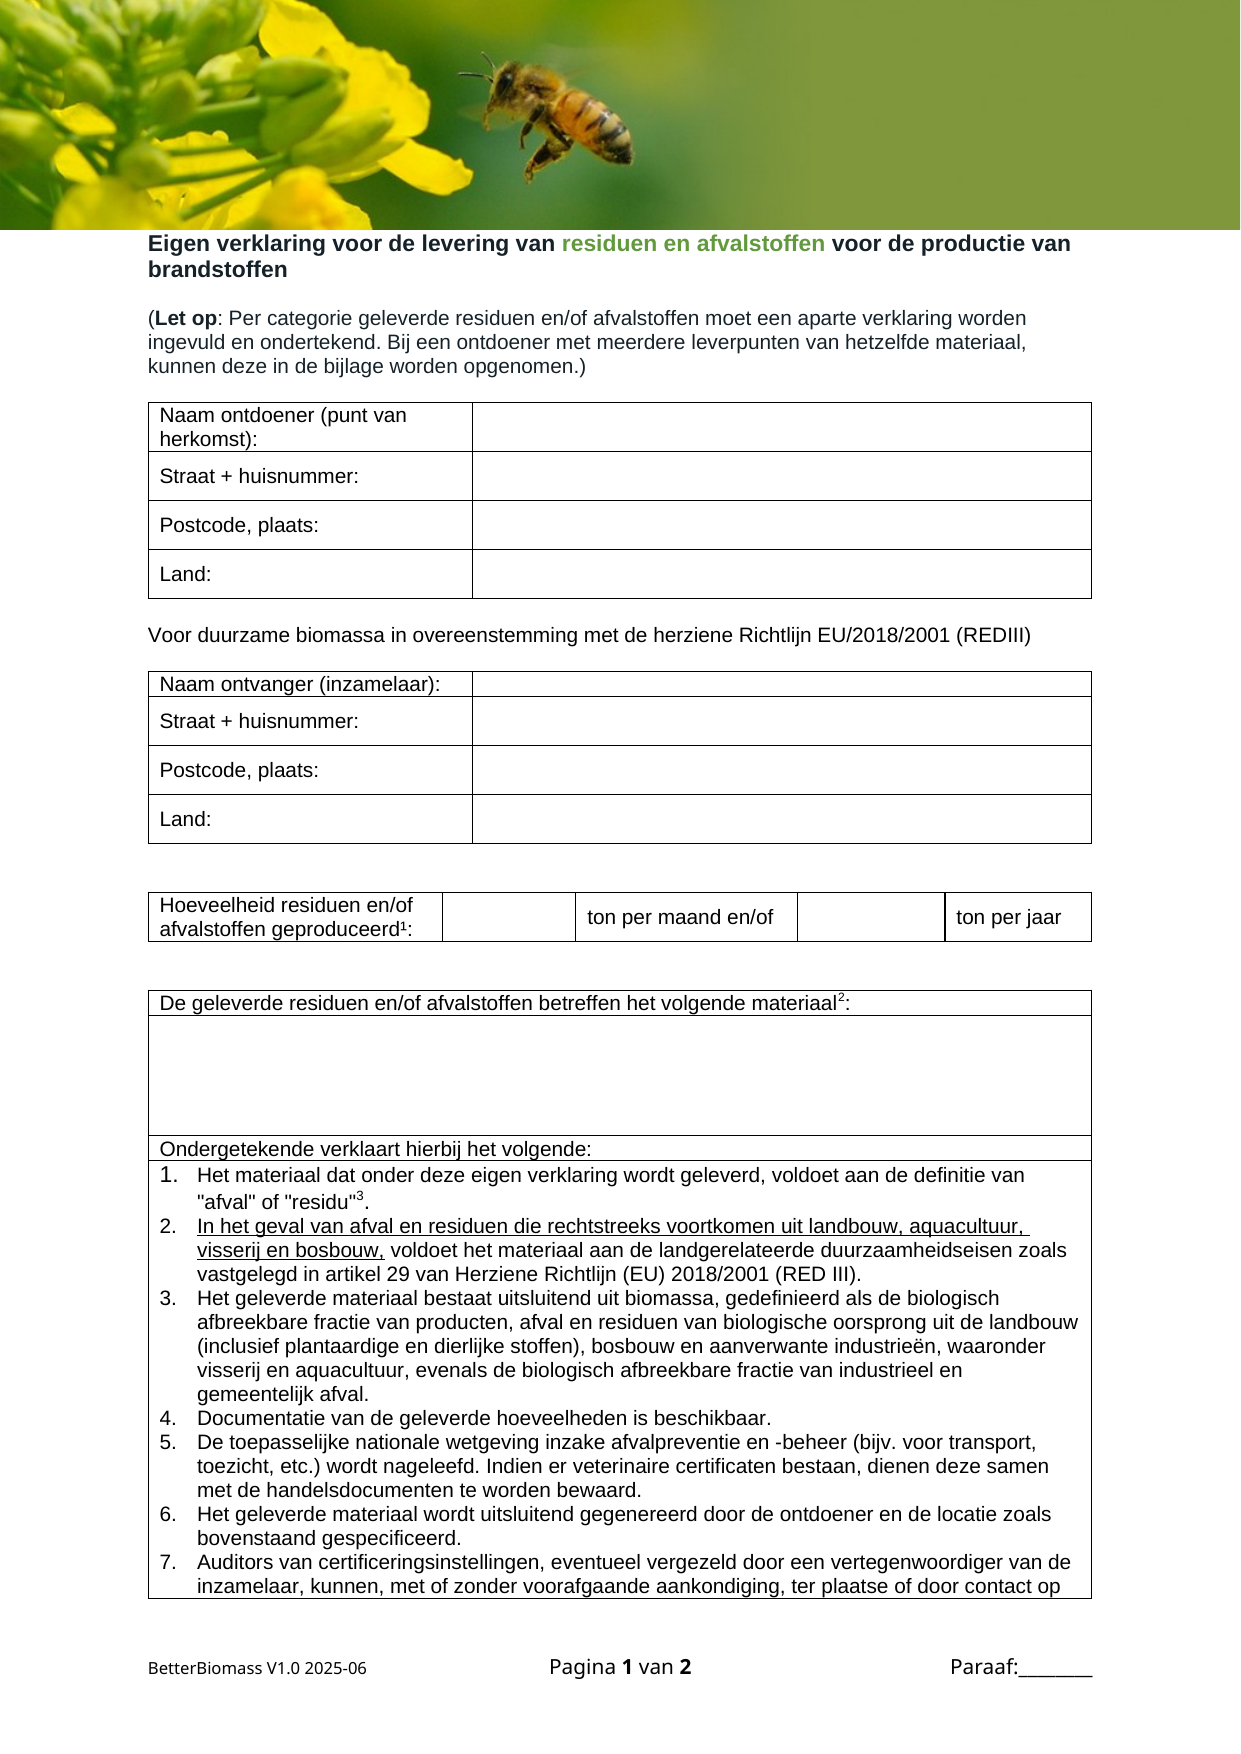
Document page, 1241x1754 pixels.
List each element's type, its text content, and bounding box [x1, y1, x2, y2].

table_header Naam ontvanger (inzamelaar): [149, 672, 472, 696]
table_header ton per jaar [946, 893, 1091, 941]
text Voor duurzame biomassa in overeenstemming met de herziene Richtlijn EU/2018/2001 (REDIII) [148, 623, 1093, 647]
table_cell Postcode, plaats: [149, 501, 472, 549]
table_header De geleverde residuen en/of afvalstoffen betreffen het volgende materiaal2: [149, 991, 1091, 1014]
table_header [473, 403, 1091, 451]
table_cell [149, 1161, 1091, 1597]
table_cell [473, 746, 1091, 794]
table_cell [473, 795, 1091, 843]
table_cell [473, 452, 1091, 500]
table_header Hoeveelheid residuen en/of afvalstoffen geproduceerd¹: [149, 893, 442, 941]
table_cell Land: [149, 550, 472, 598]
table_cell [473, 550, 1091, 598]
table_cell Ondergetekende verklaart hierbij het volgende: [149, 1136, 1091, 1160]
text Eigen verklaring voor de levering van residuen en afvalstoffen voor de productie van brandstoffen [148, 148, 1093, 282]
table_header [443, 893, 575, 941]
table_cell Straat + huisnummer: [149, 452, 472, 500]
table_cell [473, 501, 1091, 549]
table_header [798, 893, 944, 941]
table_cell Straat + huisnummer: [149, 697, 472, 745]
table_header [473, 672, 1091, 696]
picture [0, 0, 1241, 230]
text (Let op: Per categorie geleverde residuen en/of afvalstoffen moet een aparte verklaring worden ingevuld en ondertekend. Bij een ontdoener met meerdere leverpunten van hetzelfde materiaal, kunnen deze in de bijlage worden opgenomen.) [148, 306, 1093, 378]
table_cell [149, 1016, 1091, 1135]
table_cell Postcode, plaats: [149, 746, 472, 794]
table_header Naam ontdoener (punt van herkomst): [149, 403, 472, 451]
table_cell [473, 697, 1091, 745]
table_header ton per maand en/of [576, 893, 797, 941]
table_cell Land: [149, 795, 472, 843]
